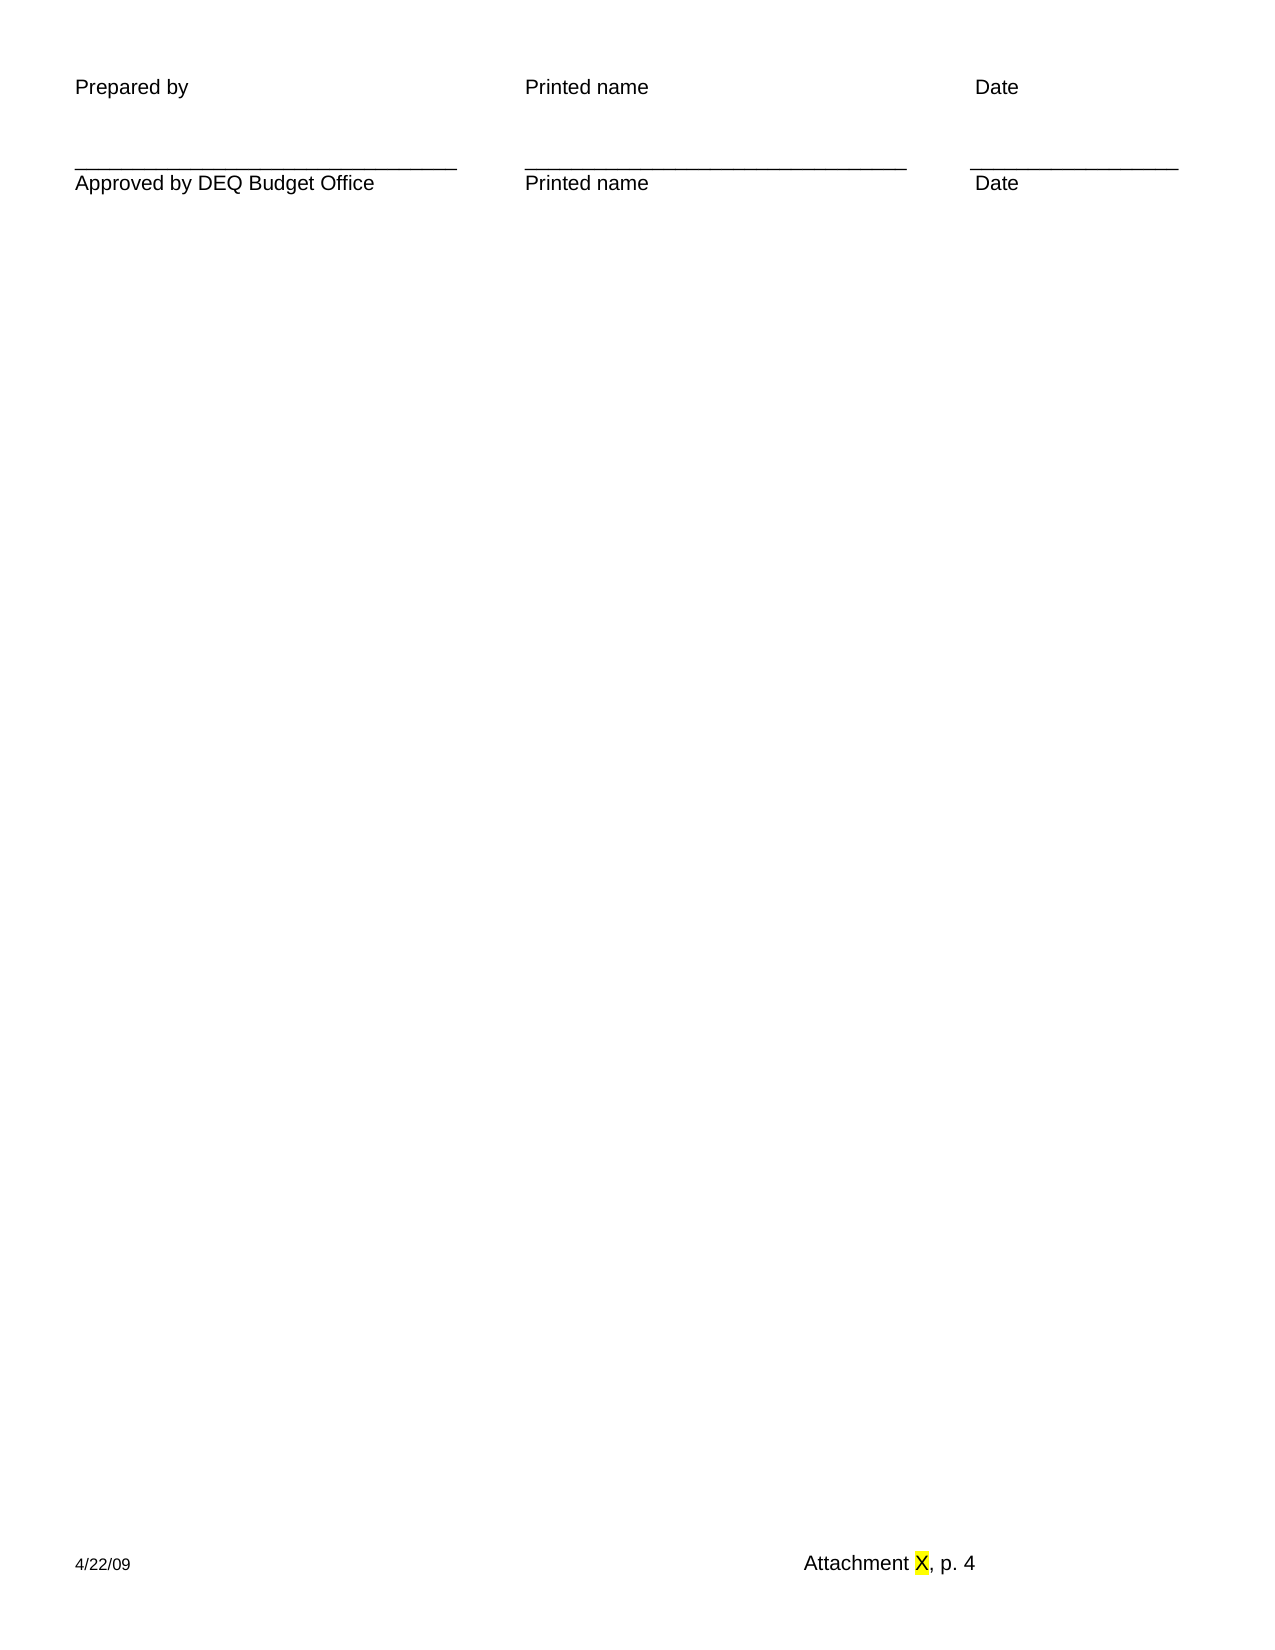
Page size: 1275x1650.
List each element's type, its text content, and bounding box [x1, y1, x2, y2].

text _________________________________ _________________________________ __________________ [75, 147, 1200, 171]
text Approved by DEQ Budget Office Printed name Date [75, 171, 1200, 195]
text Prepared by Printed name Date [75, 75, 1200, 99]
